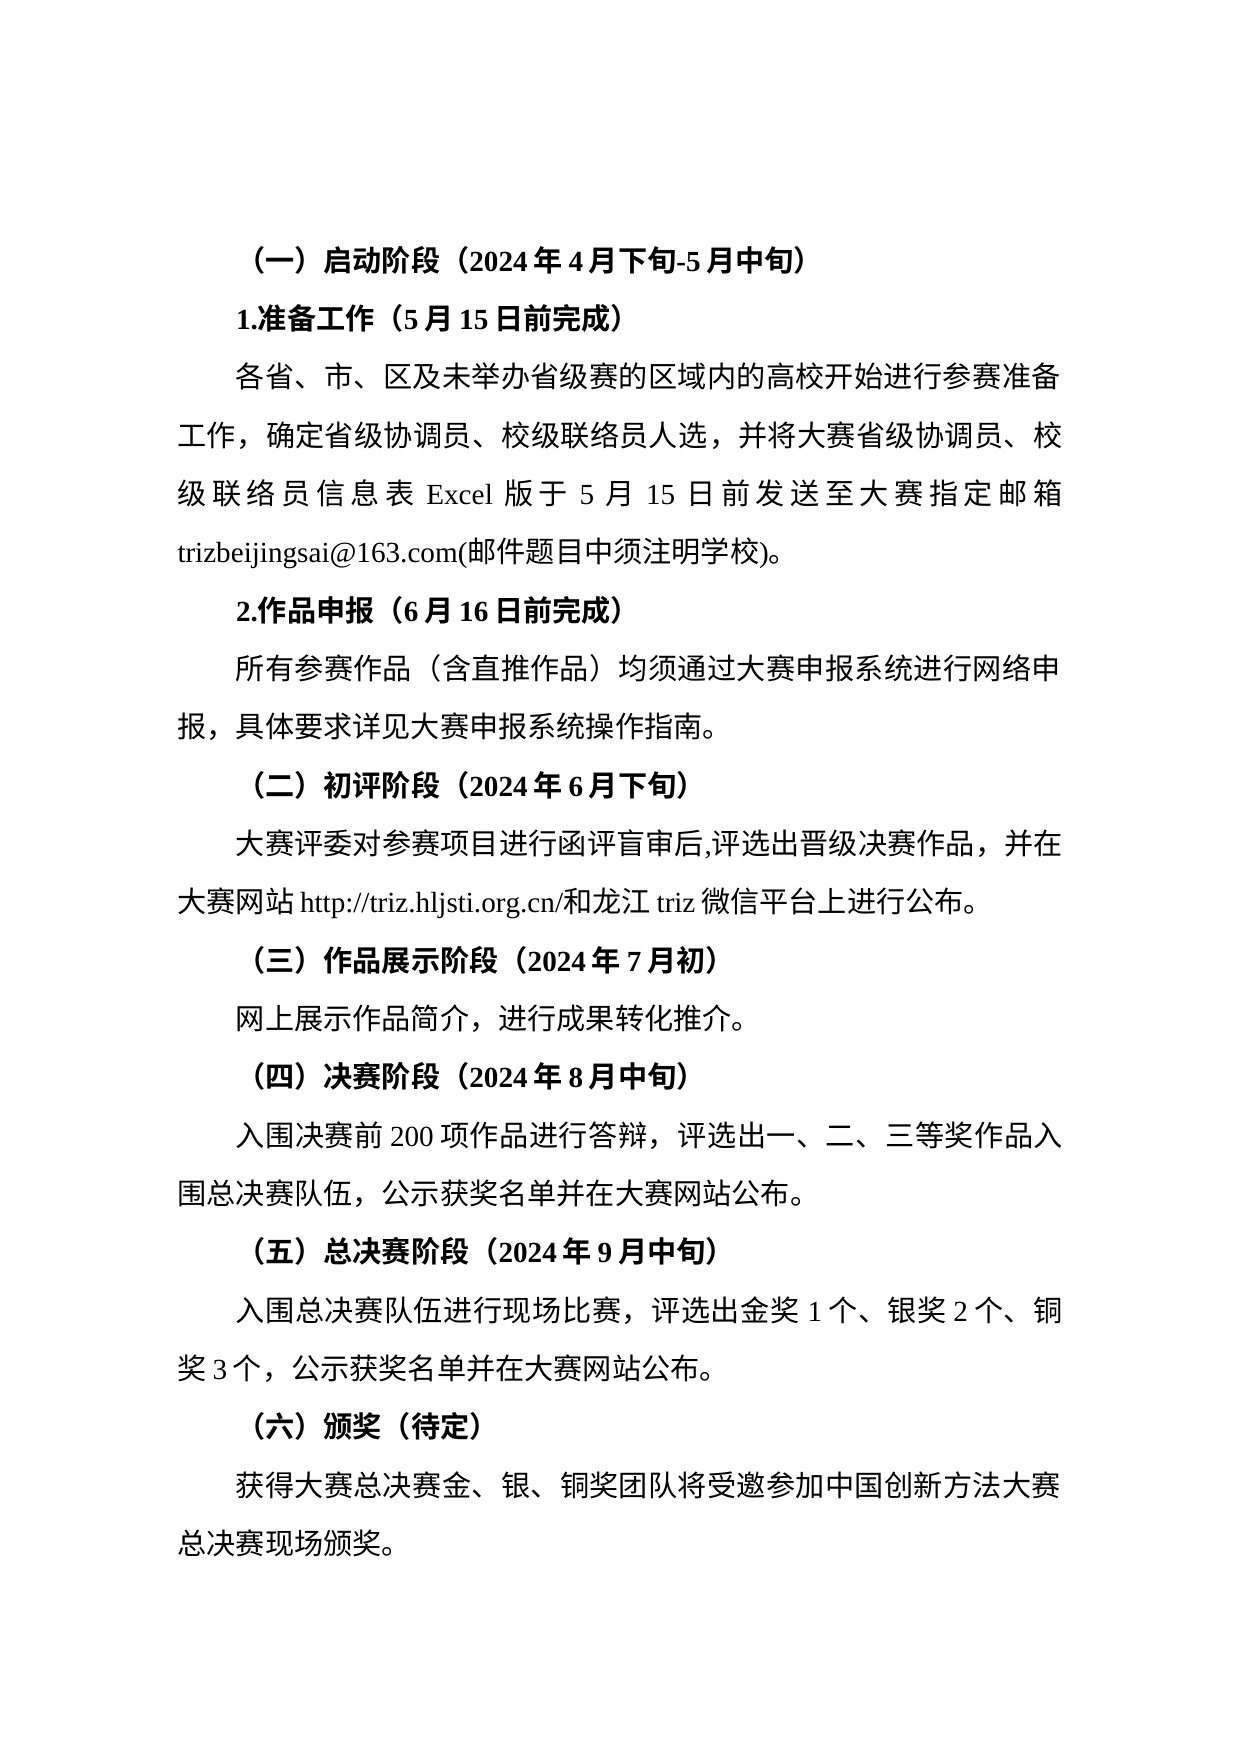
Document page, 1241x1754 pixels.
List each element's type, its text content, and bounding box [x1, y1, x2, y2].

text （六）颁奖（待定） [177, 1391, 1063, 1449]
text （一）启动阶段（2024年4月下旬-5月中旬） [177, 224, 1063, 283]
text （五）总决赛阶段（2024年9月中旬） [177, 1216, 1063, 1274]
text （四）决赛阶段（2024年8月中旬） [177, 1041, 1063, 1099]
text （二）初评阶段（2024年6月下旬） [177, 749, 1063, 808]
text 获得大赛总决赛金、银、铜奖团队将受邀参加中国创新方法大赛总决赛现场颁奖。 [177, 1449, 1063, 1566]
text 所有参赛作品（含直推作品）均须通过大赛申报系统进行网络申报，具体要求详见大赛申报系统操作指南。 [177, 633, 1063, 749]
text 2.作品申报（6月16日前完成） [177, 574, 1063, 633]
text 入围决赛前200项作品进行答辩，评选出一、二、三等奖作品入围总决赛队伍，公示获奖名单并在大赛网站公布。 [177, 1099, 1063, 1216]
text 1.准备工作（5月15日前完成） [177, 283, 1063, 341]
text 大赛评委对参赛项目进行函评盲审后,评选出晋级决赛作品，并在大赛网站http://triz.hljsti.org.cn/和龙江triz微信平台上进行公布。 [177, 808, 1063, 924]
text 各省、市、区及未举办省级赛的区域内的高校开始进行参赛准备工作，确定省级协调员、校级联络员人选，并将大赛省级协调员、校级联络员信息表Excel版于5月15日前发送至大赛指定邮箱trizbeijingsai@163.com(邮件题目中须注明学校)。 [177, 341, 1063, 574]
text 网上展示作品简介，进行成果转化推介。 [177, 983, 1063, 1041]
text 入围总决赛队伍进行现场比赛，评选出金奖1个、银奖2个、铜奖3个，公示获奖名单并在大赛网站公布。 [177, 1274, 1063, 1391]
text （三）作品展示阶段（2024年7月初） [177, 924, 1063, 983]
